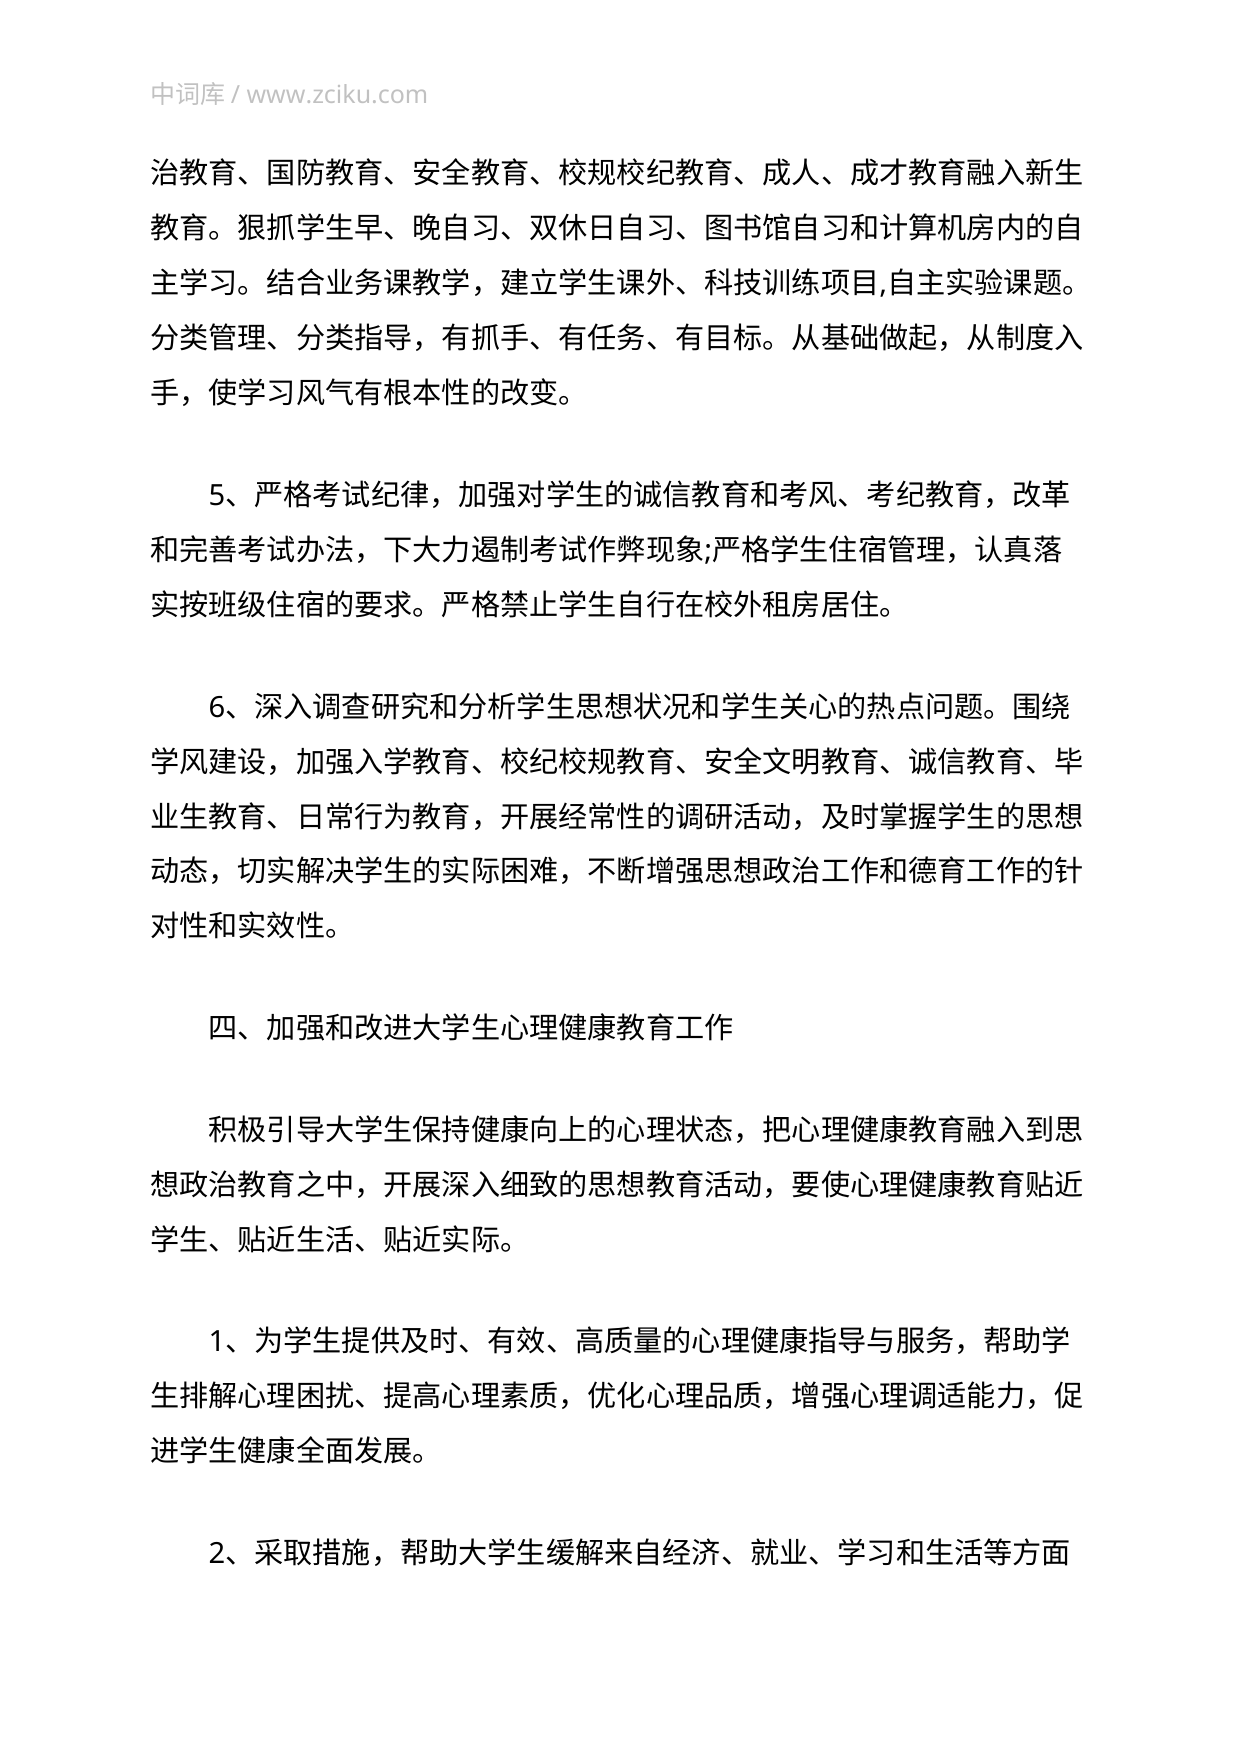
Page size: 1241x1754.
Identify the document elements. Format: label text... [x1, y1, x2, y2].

text 四、加强和改进大学生心理健康教育工作 [150, 1005, 1090, 1047]
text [150, 1530, 1090, 1572]
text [150, 150, 1090, 412]
text 1、为学生提供及时、有效、高质量的心理健康指导与服务，帮助学生排解心理困扰、提高心理素质，优化心理品质，增强心理调适能力，促进学生健康全面发展。 [150, 1318, 1090, 1470]
text 6、深入调查研究和分析学生思想状况和学生关心的热点问题。围绕学风建设，加强入学教育、校纪校规教育、安全文明教育、诚信教育、毕业生教育、日常行为教育，开展经常性的调研活动，及时掌握学生的思想动态，切实解决学生的实际困难，不断增强思想政治工作和德育工作的针对性和实效性。 [150, 683, 1090, 945]
text 积极引导大学生保持健康向上的心理状态，把心理健康教育融入到思想政治教育之中，开展深入细致的思想教育活动，要使心理健康教育贴近学生、贴近生活、贴近实际。 [150, 1106, 1090, 1258]
text 5、严格考试纪律，加强对学生的诚信教育和考风、考纪教育，改革和完善考试办法，下大力遏制考试作弊现象;严格学生住宿管理，认真落实按班级住宿的要求。严格禁止学生自行在校外租房居住。 [150, 471, 1090, 624]
